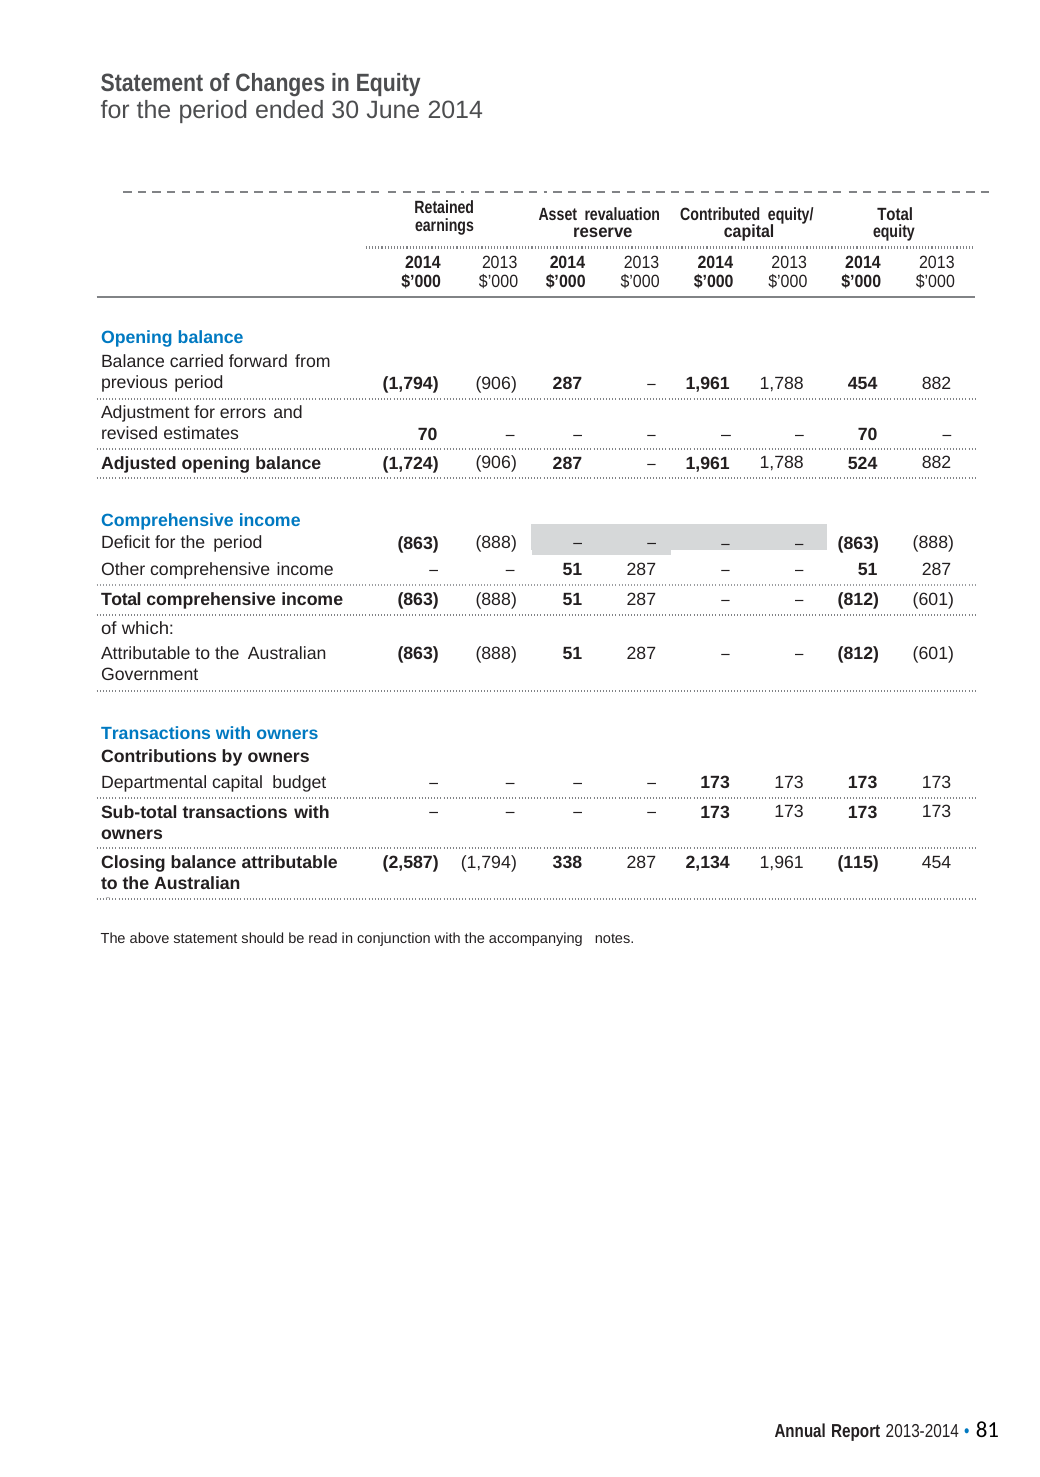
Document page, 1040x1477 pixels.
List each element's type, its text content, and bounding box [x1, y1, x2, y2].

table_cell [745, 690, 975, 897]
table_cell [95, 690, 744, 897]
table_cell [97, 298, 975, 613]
text for the period ended 30 June 2014 [100, 97, 1004, 124]
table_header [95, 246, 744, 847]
text The above statement should be read in conjunction with the accompanying notes. [100, 930, 1004, 947]
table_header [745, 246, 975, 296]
text Statement of Changes in Equity [100, 70, 1004, 97]
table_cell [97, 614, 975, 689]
text Retained earnings [412, 199, 474, 234]
text Total equity [873, 206, 916, 241]
text Asset revaluation reserve [538, 206, 660, 241]
text Contributed equity/ capital [680, 206, 813, 241]
